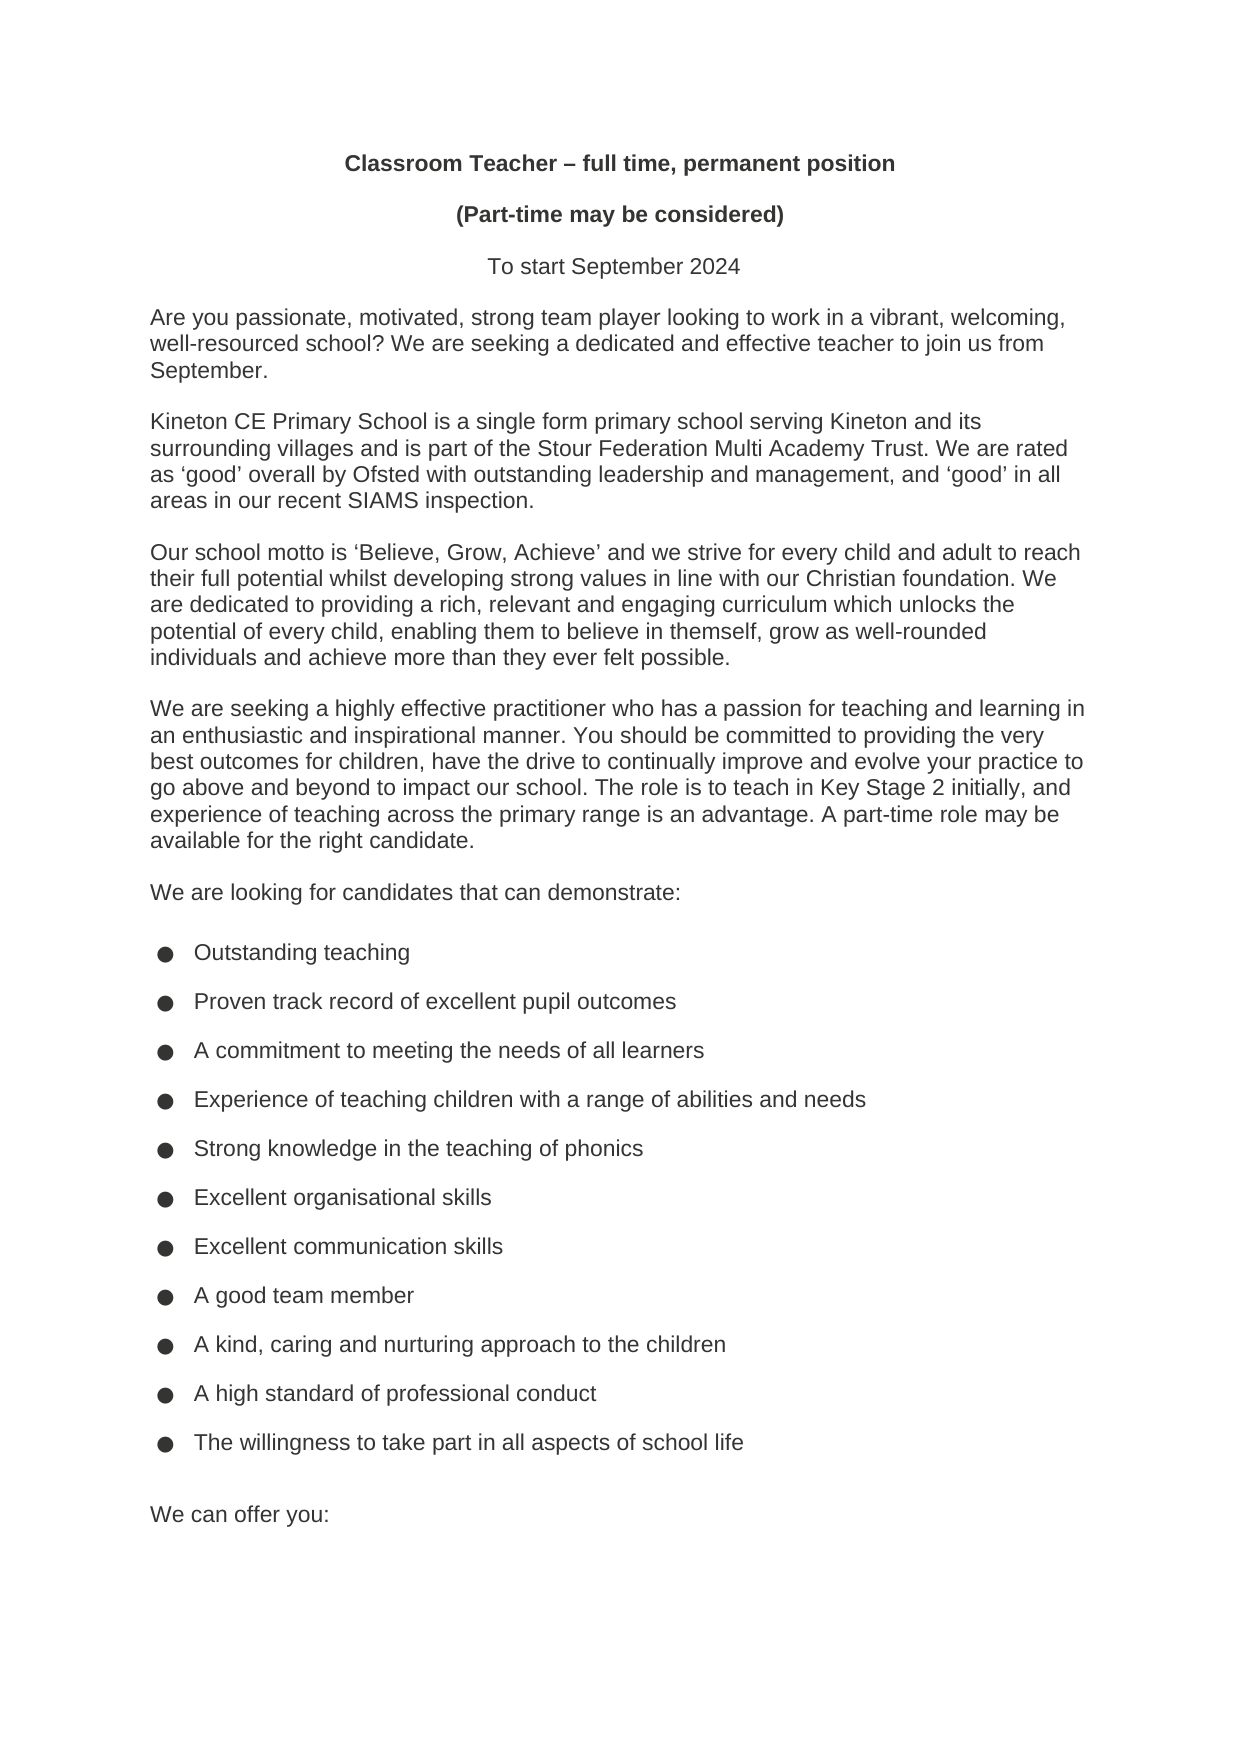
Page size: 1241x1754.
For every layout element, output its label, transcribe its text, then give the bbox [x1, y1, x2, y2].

list Experience of teaching children with a range of abilities and needs [156, 1077, 1090, 1119]
text Are you passionate, motivated, strong team player looking to work in a vibrant, welcoming, well-resourced school? We are seeking a dedicated and effective teacher to join us from September. [150, 304, 1090, 383]
list The willingness to take part in all aspects of school life [156, 1419, 1090, 1462]
list A kind, caring and nurturing approach to the children [156, 1321, 1090, 1364]
text We are looking for candidates that can demonstrate: [150, 878, 1090, 905]
list Proven track record of excellent pupil outcomes [156, 979, 1090, 1021]
list Outstanding teaching [156, 930, 1090, 972]
list Excellent organisational skills [156, 1174, 1090, 1217]
list Strong knowledge in the teaching of phonics [156, 1126, 1090, 1168]
text Classroom Teacher – full time, permanent position [150, 150, 1090, 176]
list Excellent communication skills [156, 1223, 1090, 1266]
text Our school motto is ‘Believe, Grow, Achieve’ and we strive for every child and adult to reach their full potential whilst developing strong values in line with our Christian foundation. We are dedicated to providing a rich, relevant and engaging curriculum which unlocks the potential of every child, enabling them to believe in themself, grow as well-rounded individuals and achieve more than they ever felt possible. [150, 538, 1090, 670]
text (Part-time may be considered) [150, 201, 1090, 228]
text To start September 2024 [150, 253, 1090, 279]
text We can offer you: [150, 1501, 1090, 1527]
list A commitment to meeting the needs of all learners [156, 1028, 1090, 1070]
list A high standard of professional conduct [156, 1370, 1090, 1413]
text We are seeking a highly effective practitioner who has a passion for teaching and learning in an enthusiastic and inspirational manner. You should be committed to providing the very best outcomes for children, have the drive to continually improve and evolve your practice to go above and beyond to impact our school. The role is to teach in Key Stage 2 initially, and experience of teaching across the primary range is an advantage. A part-time role may be available for the right candidate. [150, 695, 1090, 853]
list A good team member [156, 1272, 1090, 1315]
text Kineton CE Primary School is a single form primary school serving Kineton and its surrounding villages and is part of the Stour Federation Multi Academy Trust. We are rated as ‘good’ overall by Ofsted with outstanding leadership and management, and ‘good’ in all areas in our recent SIAMS inspection. [150, 408, 1090, 513]
